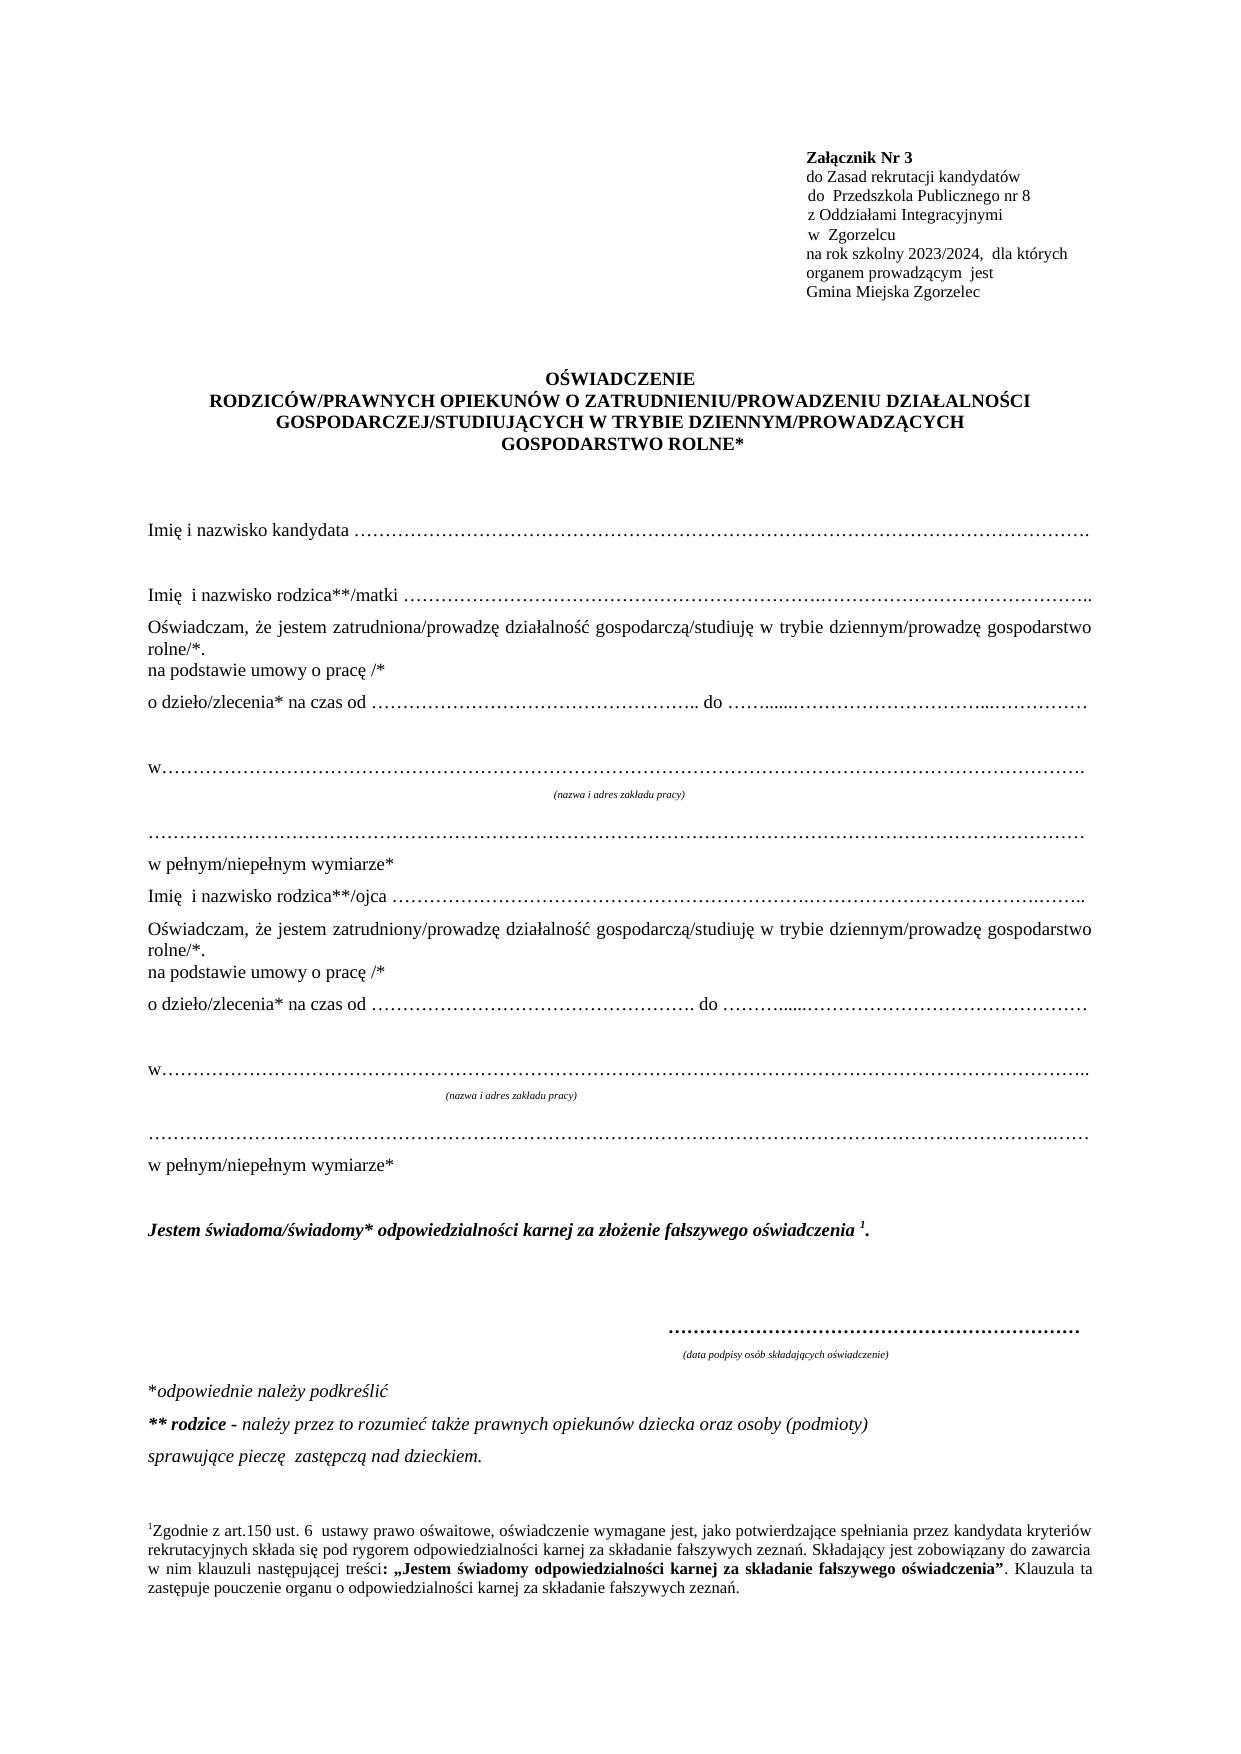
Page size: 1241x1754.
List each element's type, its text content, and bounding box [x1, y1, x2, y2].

text w pełnym/niepełnym wymiarze* [148, 853, 1093, 874]
text na podstawie umowy o pracę /* [148, 961, 1093, 982]
text Imię i nazwisko kandydata ………………………………………………………………………………………………………. [148, 519, 1093, 541]
text o dzieło/zlecenia* na czas od …………………………………………….. do ……......…………………………...…………… [148, 691, 1093, 713]
text na podstawie umowy o pracę /* [148, 659, 1093, 681]
text w………………………………………………………………………………………………………………………………….. [148, 1057, 1093, 1079]
text *odpowiednie należy podkreślić [148, 1380, 1093, 1402]
text do Zasad rekrutacji kandydatów [148, 167, 1093, 186]
text ** rodzice - należy przez to rozumieć także prawnych opiekunów dziecka oraz osoby (podmioty) [148, 1413, 1093, 1434]
text Oświadczam, że jestem zatrudniona/prowadzę działalność gospodarczą/studiuję w trybie dziennym/prowadzę gospodarstwo rolne/*. [148, 616, 1093, 659]
text Jestem świadoma/świadomy* odpowiedzialności karnej za złożenie fałszywego oświadczenia 1. [148, 1219, 1093, 1240]
text Gmina Miejska Zgorzelec [148, 282, 1093, 301]
text (nazwa i adres zakładu pracy) [148, 788, 1093, 810]
text (nazwa i adres zakładu pracy) [148, 1090, 1093, 1111]
text z Oddziałami Integracyjnymi [295, 205, 1093, 224]
text na rok szkolny 2023/2024, dla których [148, 243, 1093, 263]
text Oświadczam, że jestem zatrudniony/prowadzę działalność gospodarczą/studiuję w trybie dziennym/prowadzę gospodarstwo rolne/*. [148, 917, 1093, 961]
text (data podpisy osób składających oświadczenie) [148, 1348, 1093, 1369]
text organem prowadzącym jest [148, 263, 1093, 282]
text 1Zgodnie z art.150 ust. 6 ustawy prawo ośwaitowe, oświadczenie wymagane jest, jako potwierdzające spełniania przez kandydata kryteriów rekrutacyjnych składa się pod rygorem odpowiedzialności karnej za składanie fałszywych zeznań. Składający jest zobowiązany do zawarcia w nim klauzuli następującej treści: „Jestem świadomy odpowiedzialności karnej za składanie fałszywego oświadczenia”. Klauzula ta zastępuje pouczenie organu o odpowiedzialności karnej za składanie fałszywych zeznań. [148, 1520, 1093, 1597]
text …………………………………………………………………………………………………………………………………… [148, 821, 1093, 842]
text w Zgorzelcu [295, 224, 1093, 243]
text o dzieło/zlecenia* na czas od ……………………………………………. do ………......……………………………………… [148, 993, 1093, 1014]
text Załącznik Nr 3 [148, 148, 1093, 167]
text ………………………………………………………… [148, 1316, 1093, 1337]
text OŚWIADCZENIE [148, 368, 1093, 389]
text Imię i nazwisko rodzica**/ojca ………………………………………………………….……………………………….…….. [148, 885, 1093, 907]
text GOSPODARSTWO ROLNE* [148, 433, 1093, 454]
text Imię i nazwisko rodzica**/matki ………………………………………………………….…………………………………….. [148, 584, 1093, 605]
text w…………………………………………………………………………………………………………………………………. [148, 756, 1093, 777]
text w pełnym/niepełnym wymiarze* [148, 1154, 1093, 1176]
text RODZICÓW/PRAWNYCH OPIEKUNÓW O ZATRUDNIENIU/PROWADZENIU DZIAŁALNOŚCI GOSPODARCZEJ/STUDIUJĄCYCH W TRYBIE DZIENNYM/PROWADZĄCYCH [148, 389, 1093, 433]
text ……………………………………………………………………………………………………………………………….…… [148, 1122, 1093, 1143]
text sprawujące pieczę zastępczą nad dzieckiem. [148, 1445, 1093, 1466]
text do Przedszkola Publicznego nr 8 [295, 186, 1093, 205]
